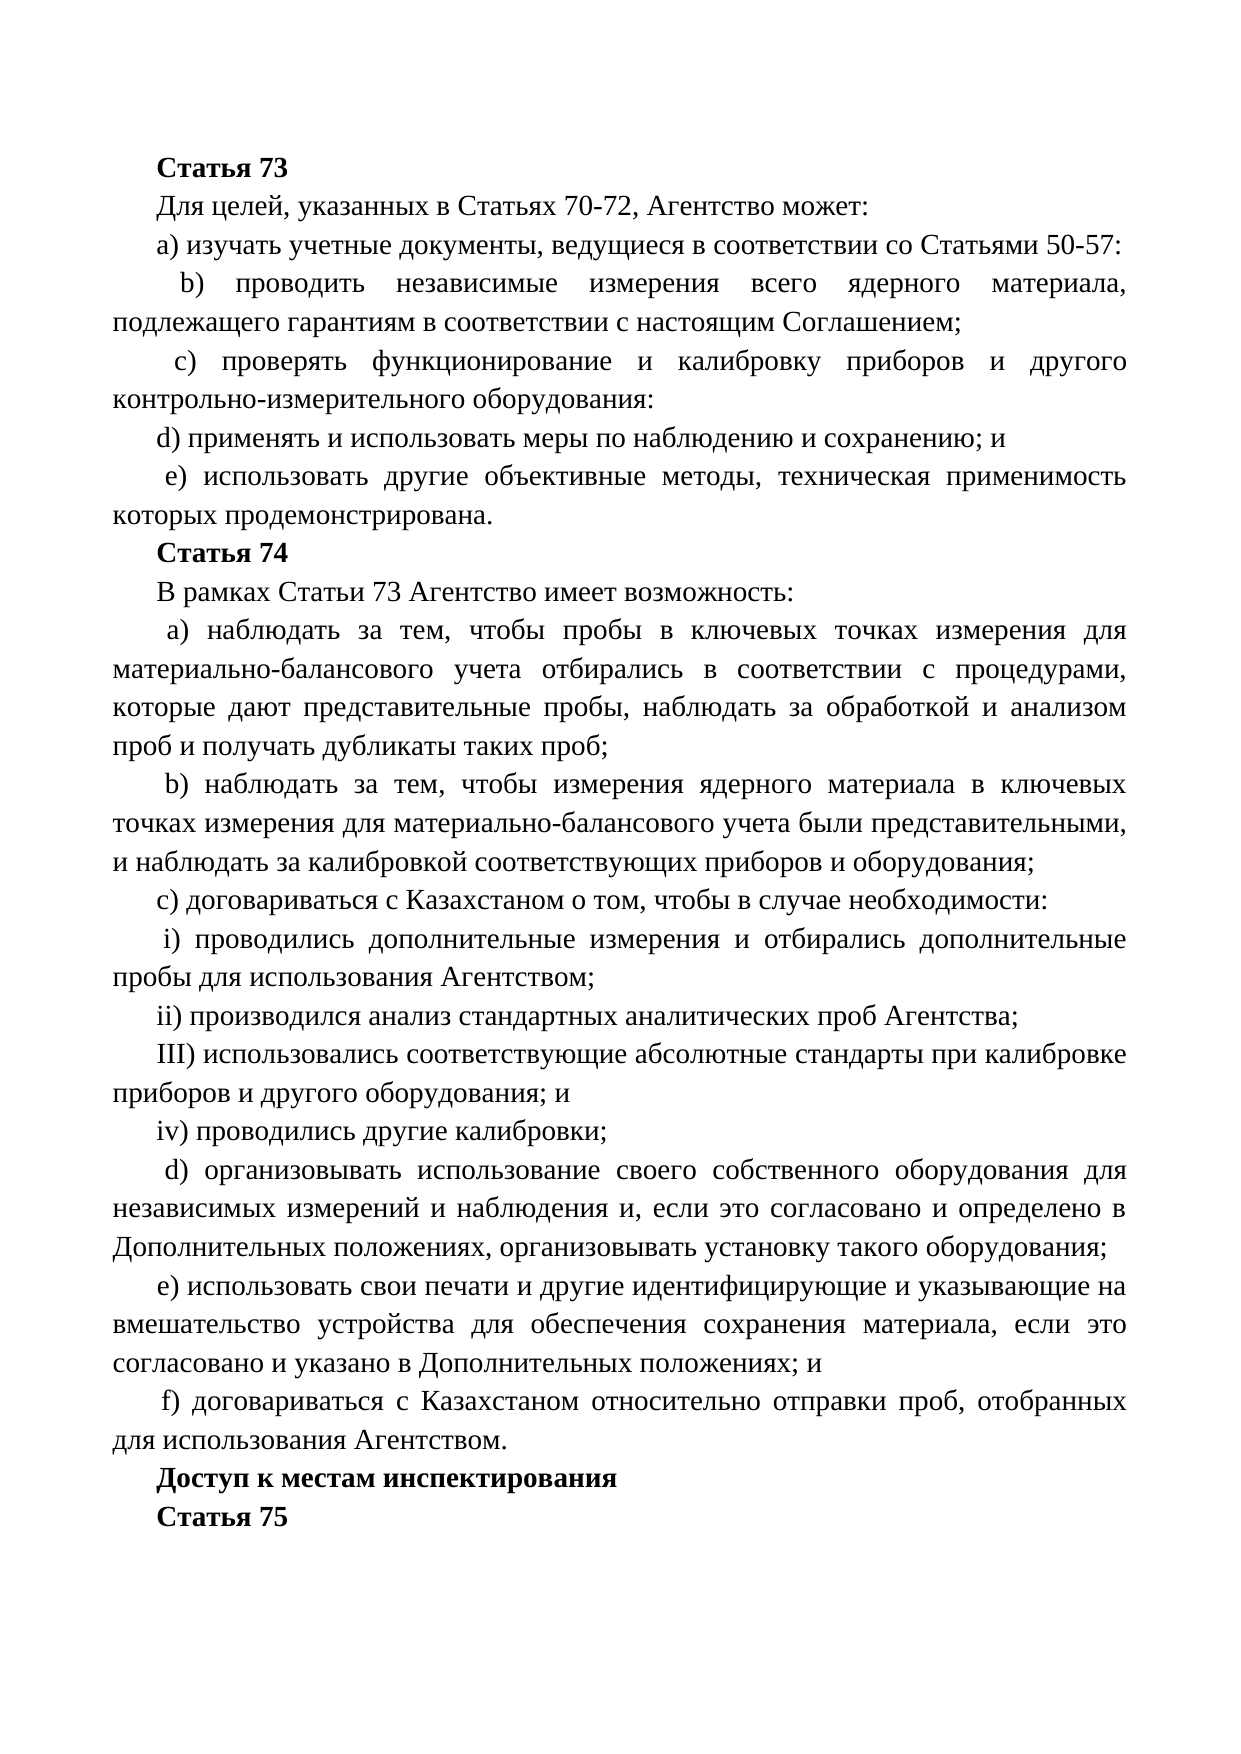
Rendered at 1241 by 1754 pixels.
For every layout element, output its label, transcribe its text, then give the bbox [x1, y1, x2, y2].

text b) проводить независимые измерения всего ядерного материала, подлежащего гарантиям в соответствии с настоящим Соглашением; [112, 266, 1128, 338]
text Статья 73 [112, 150, 1128, 183]
text Для целей, указанных в Статьях 70-72, Агентство может: [112, 188, 1128, 222]
text d) применять и использовать меры по наблюдению и сохранению; и [112, 420, 1128, 453]
text с) договариваться с Казахстаном о том, чтобы в случае необходимости: [112, 882, 1128, 916]
text b) наблюдать за тем, чтобы измерения ядерного материала в ключевых точках измерения для материально-балансового учета были представительными, и наблюдать за калибровкой соответствующих приборов и оборудования; [112, 767, 1128, 877]
text Доступ к местам инспектирования [112, 1460, 1128, 1494]
text е) использовать свои печати и другие идентифицирующие и указывающие на вмешательство устройства для обеспечения сохранения материала, если это согласовано и указано в Дополнительных положениях; и [112, 1268, 1128, 1378]
text а) изучать учетные документы, ведущиеся в соответствии со Статьями 50-57: [112, 227, 1128, 261]
text d) организовывать использование своего собственного оборудования для независимых измерений и наблюдения и, если это согласовано и определено в Дополнительных положениях, организовывать установку такого оборудования; [112, 1152, 1128, 1263]
text iv) проводились другие калибровки; [112, 1113, 1128, 1147]
text а) наблюдать за тем, чтобы пробы в ключевых точках измерения для материально-балансового учета отбирались в соответствии с процедурами, которые дают представительные пробы, наблюдать за обработкой и анализом проб и получать дубликаты таких проб; [112, 612, 1128, 762]
text f) договариваться с Казахстаном относительно отправки проб, отобранных для использования Агентством. [112, 1383, 1128, 1455]
text ii) производился анализ стандартных аналитических проб Агентства; [112, 998, 1128, 1031]
text i) проводились дополнительные измерения и отбирались дополнительные пробы для использования Агентством; [112, 921, 1128, 993]
text III) использовались соответствующие абсолютные стандарты при калибровке приборов и другого оборудования; и [112, 1036, 1128, 1108]
text е) использовать другие объективные методы, техническая применимость которых продемонстрирована. [112, 458, 1128, 530]
text Статья 74 [112, 535, 1128, 569]
text с) проверять функционирование и калибровку приборов и другого контрольно-измерительного оборудования: [112, 343, 1128, 415]
text Статья 75 [112, 1499, 1128, 1532]
text В рамках Статьи 73 Агентство имеет возможность: [112, 574, 1128, 607]
